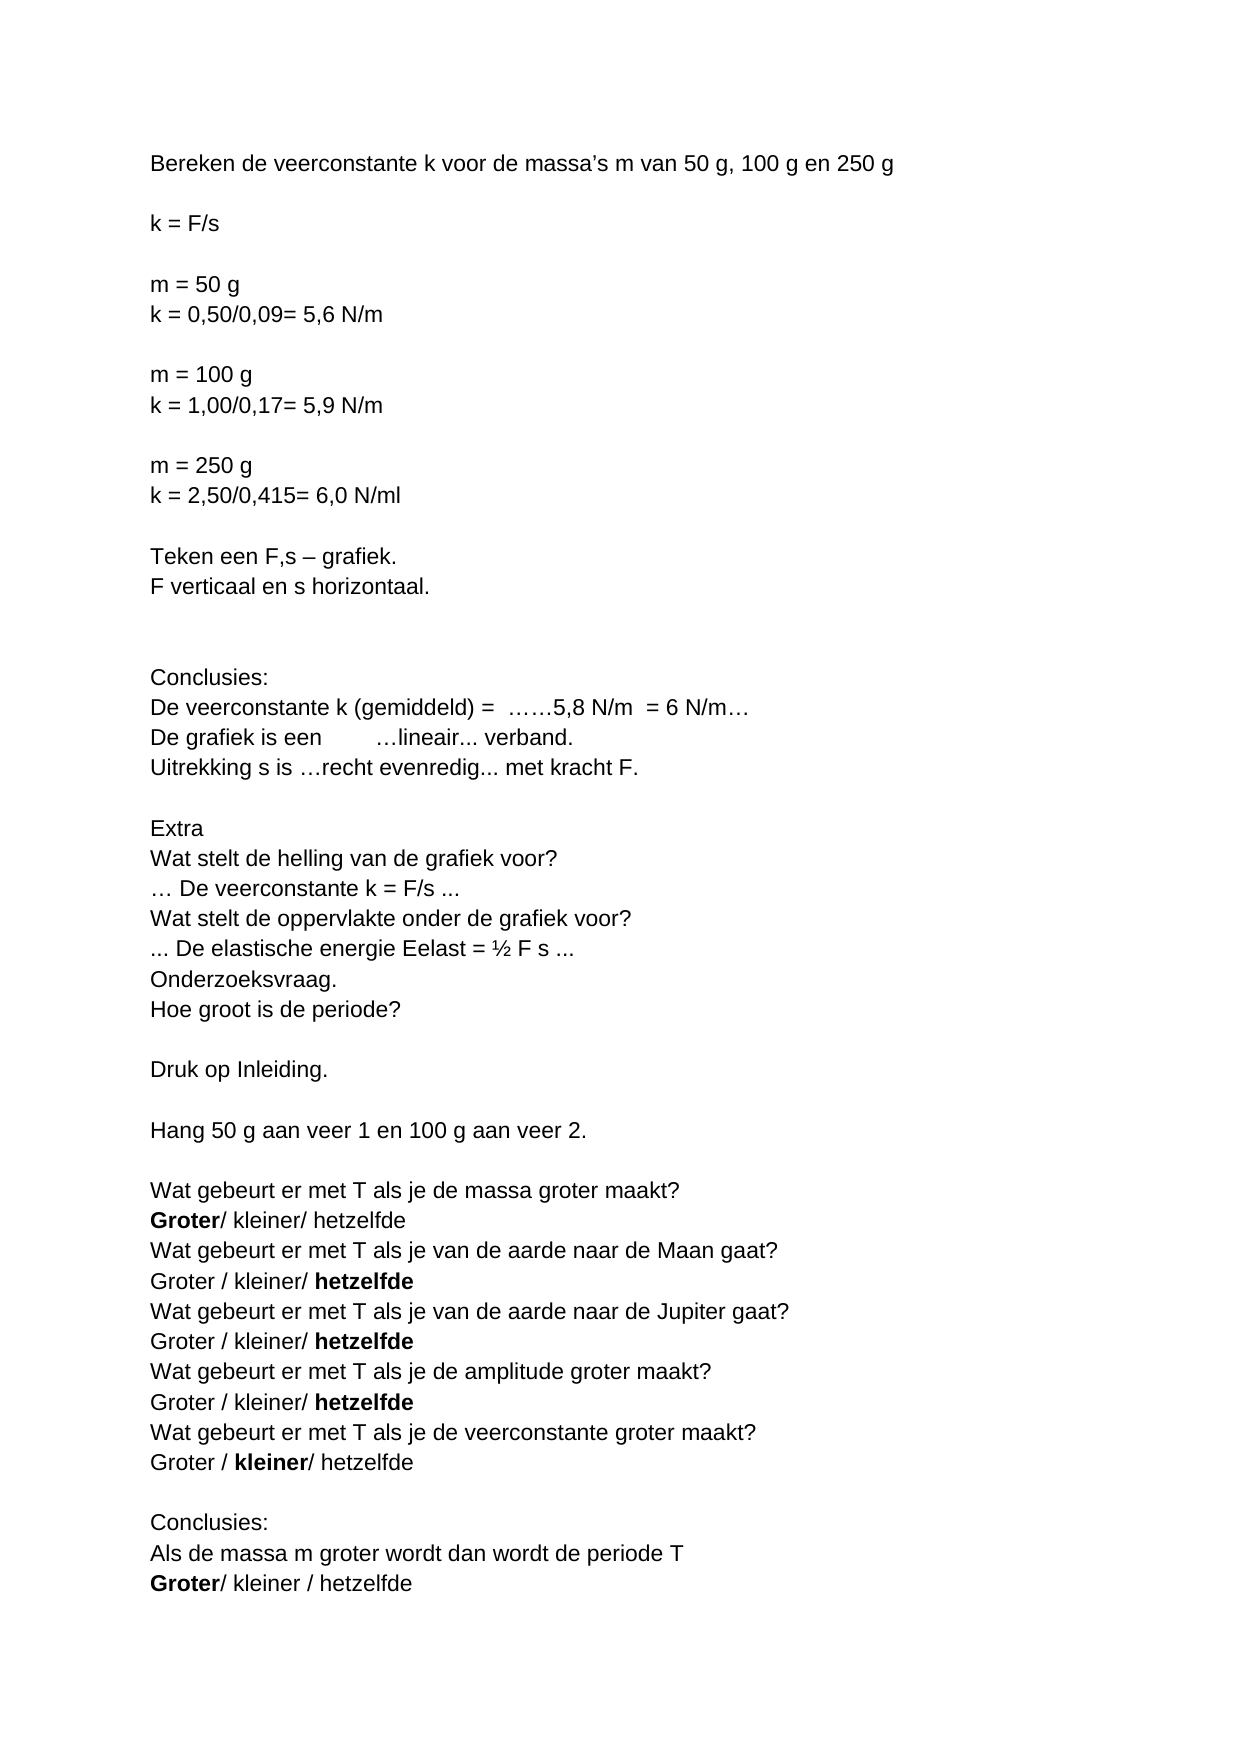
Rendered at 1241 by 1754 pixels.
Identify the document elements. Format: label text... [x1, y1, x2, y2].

text Wat gebeurt er met T als je van de aarde naar de Jupiter gaat? Groter / kleiner/ hetzelfde [150, 1298, 1090, 1354]
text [150, 150, 1090, 1203]
text Groter/ kleiner/ hetzelfde Wat gebeurt er met T als je van de aarde naar de Maan gaat? Groter / kleiner/ hetzelfde [150, 1207, 1090, 1294]
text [150, 1419, 1090, 1596]
text Wat gebeurt er met T als je de amplitude groter maakt? Groter / kleiner/ hetzelfde [150, 1358, 1090, 1415]
